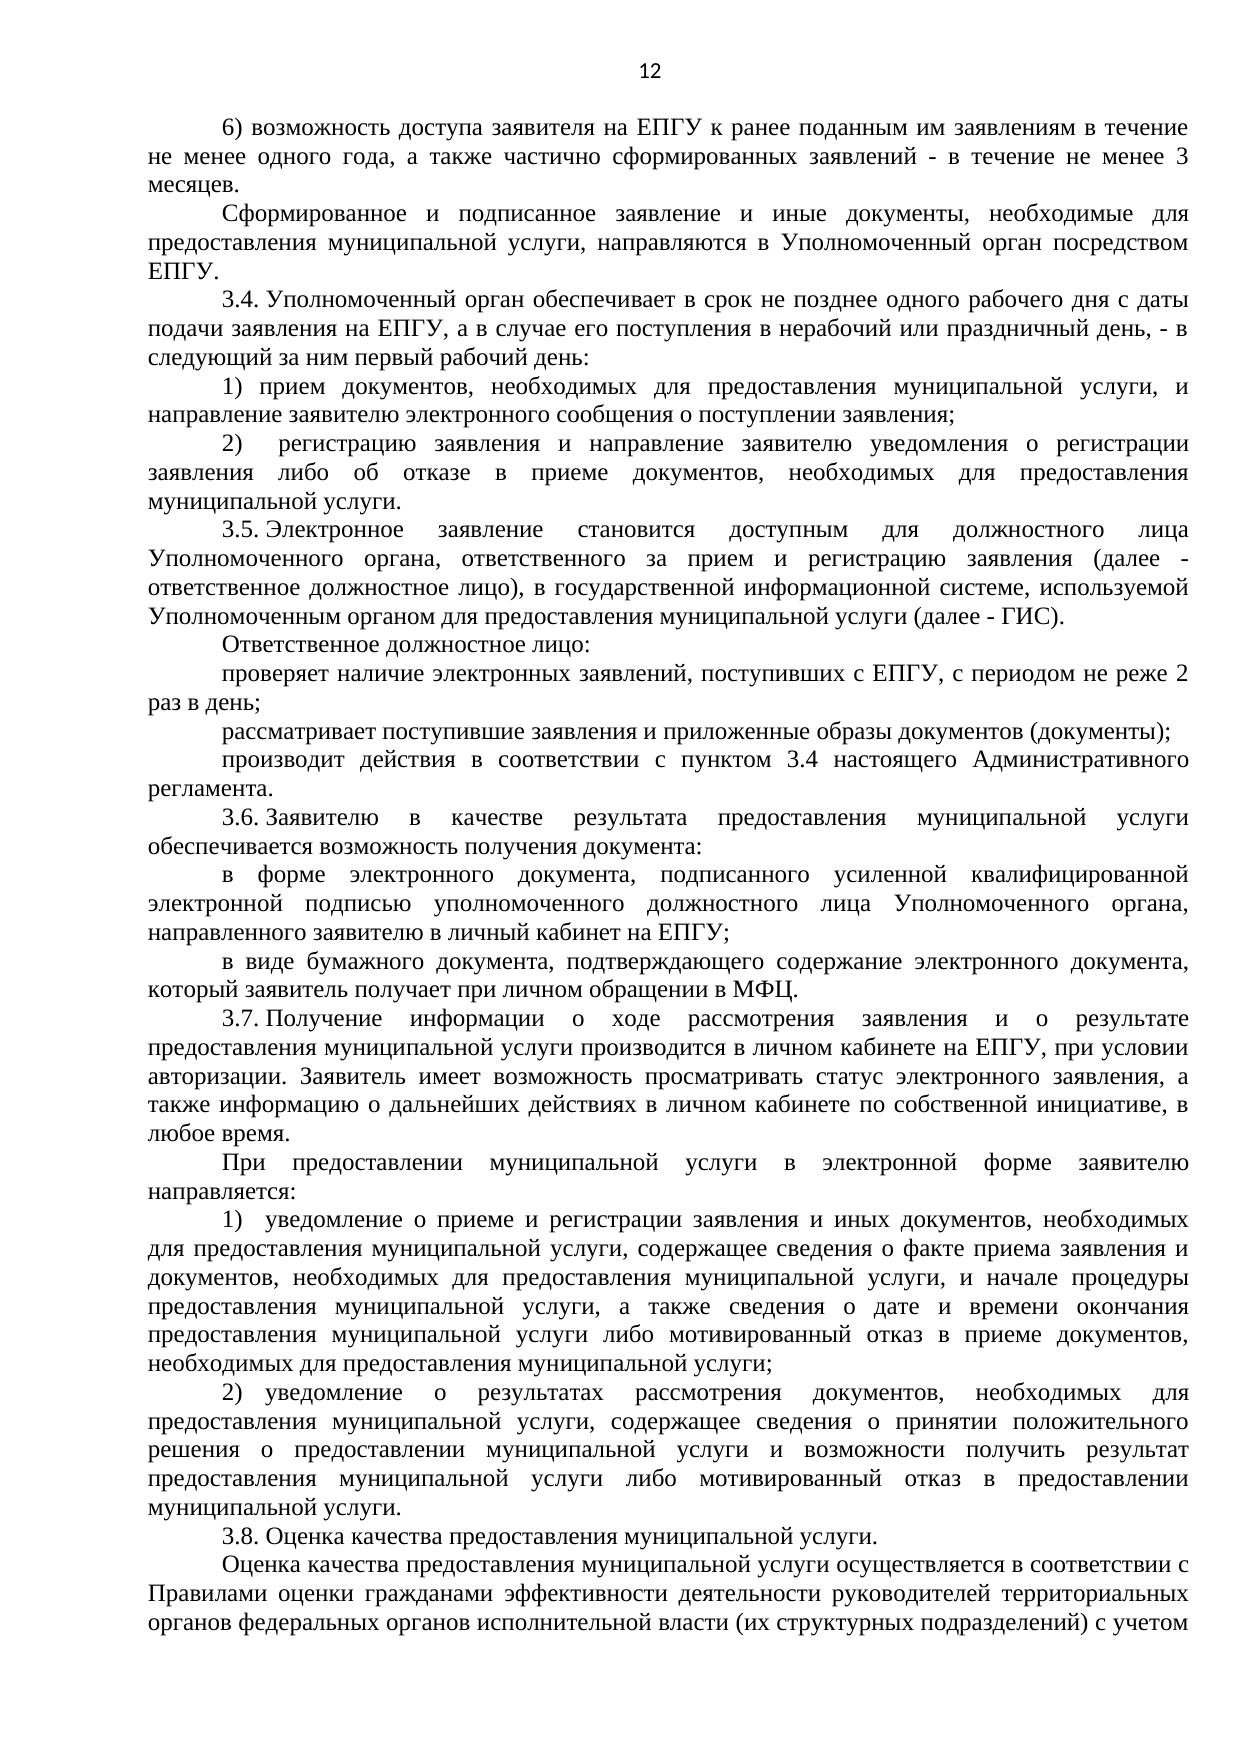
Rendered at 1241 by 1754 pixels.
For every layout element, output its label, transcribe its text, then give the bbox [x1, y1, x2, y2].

text 1) уведомление о приеме и регистрации заявления и иных документов, необходимых для предоставления муниципальной услуги, содержащее сведения о факте приема заявления и документов, необходимых для предоставления муниципальной услуги, и начале процедуры предоставления муниципальной услуги, а также сведения о дате и времени окончания предоставления муниципальной услуги либо мотивированный отказ в приеме документов, необходимых для предоставления муниципальной услуги; [148, 1204, 1190, 1377]
text в виде бумажного документа, подтверждающего содержание электронного документа, который заявитель получает при личном обращении в МФЦ. [148, 946, 1190, 1003]
text 1) прием документов, необходимых для предоставления муниципальной услуги, и направление заявителю электронного сообщения о поступлении заявления; [148, 371, 1190, 428]
text в форме электронного документа, подписанного усиленной квалифицированной электронной подписью уполномоченного должностного лица Уполномоченного органа, направленного заявителю в личный кабинет на ЕПГУ; [148, 859, 1190, 946]
text 2) регистрацию заявления и направление заявителю уведомления о регистрации заявления либо об отказе в приеме документов, необходимых для предоставления муниципальной услуги. [148, 428, 1190, 514]
list возможность доступа заявителя на ЕПГУ к ранее поданным им заявлениям в течение не менее одного года, а также частично сформированных заявлений - в течение не менее 3 месяцев. [148, 112, 1190, 198]
text 2) уведомление о результатах рассмотрения документов, необходимых для предоставления муниципальной услуги, содержащее сведения о принятии положительного решения о предоставлении муниципальной услуги и возможности получить результат предоставления муниципальной услуги либо мотивированный отказ в предоставлении муниципальной услуги. [148, 1377, 1190, 1521]
list Заявителю в качестве результата предоставления муниципальной услуги обеспечивается возможность получения документа: [148, 802, 1190, 859]
text проверяет наличие электронных заявлений, поступивших с ЕПГУ, с периодом не реже 2 раз в день; [148, 658, 1190, 716]
text производит действия в соответствии с пунктом 3.4 настоящего Административного регламента. [148, 744, 1190, 802]
text рассматривает поступившие заявления и приложенные образы документов (документы); [148, 716, 1190, 744]
list Электронное заявление становится доступным для должностного лица Уполномоченного органа, ответственного за прием и регистрацию заявления (далее - ответственное должностное лицо), в государственной информационной системе, используемой Уполномоченным органом для предоставления муниципальной услуги (далее - ГИС). [148, 514, 1190, 629]
list Получение информации о ходе рассмотрения заявления и о результате предоставления муниципальной услуги производится в личном кабинете на ЕПГУ, при условии авторизации. Заявитель имеет возможность просматривать статус электронного заявления, а также информацию о дальнейших действиях в личном кабинете по собственной инициативе, в любое время. [148, 1003, 1190, 1147]
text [148, 1549, 1190, 1636]
text При предоставлении муниципальной услуги в электронной форме заявителю направляется: [148, 1147, 1190, 1204]
text Сформированное и подписанное заявление и иные документы, необходимые для предоставления муниципальной услуги, направляются в Уполномоченный орган посредством ЕПГУ. [148, 198, 1190, 284]
list Оценка качества предоставления муниципальной услуги. [148, 1521, 1190, 1549]
text Ответственное должностное лицо: [148, 629, 1190, 658]
list Уполномоченный орган обеспечивает в срок не позднее одного рабочего дня с даты подачи заявления на ЕПГУ, а в случае его поступления в нерабочий или праздничный день, - в следующий за ним первый рабочий день: [148, 284, 1190, 371]
